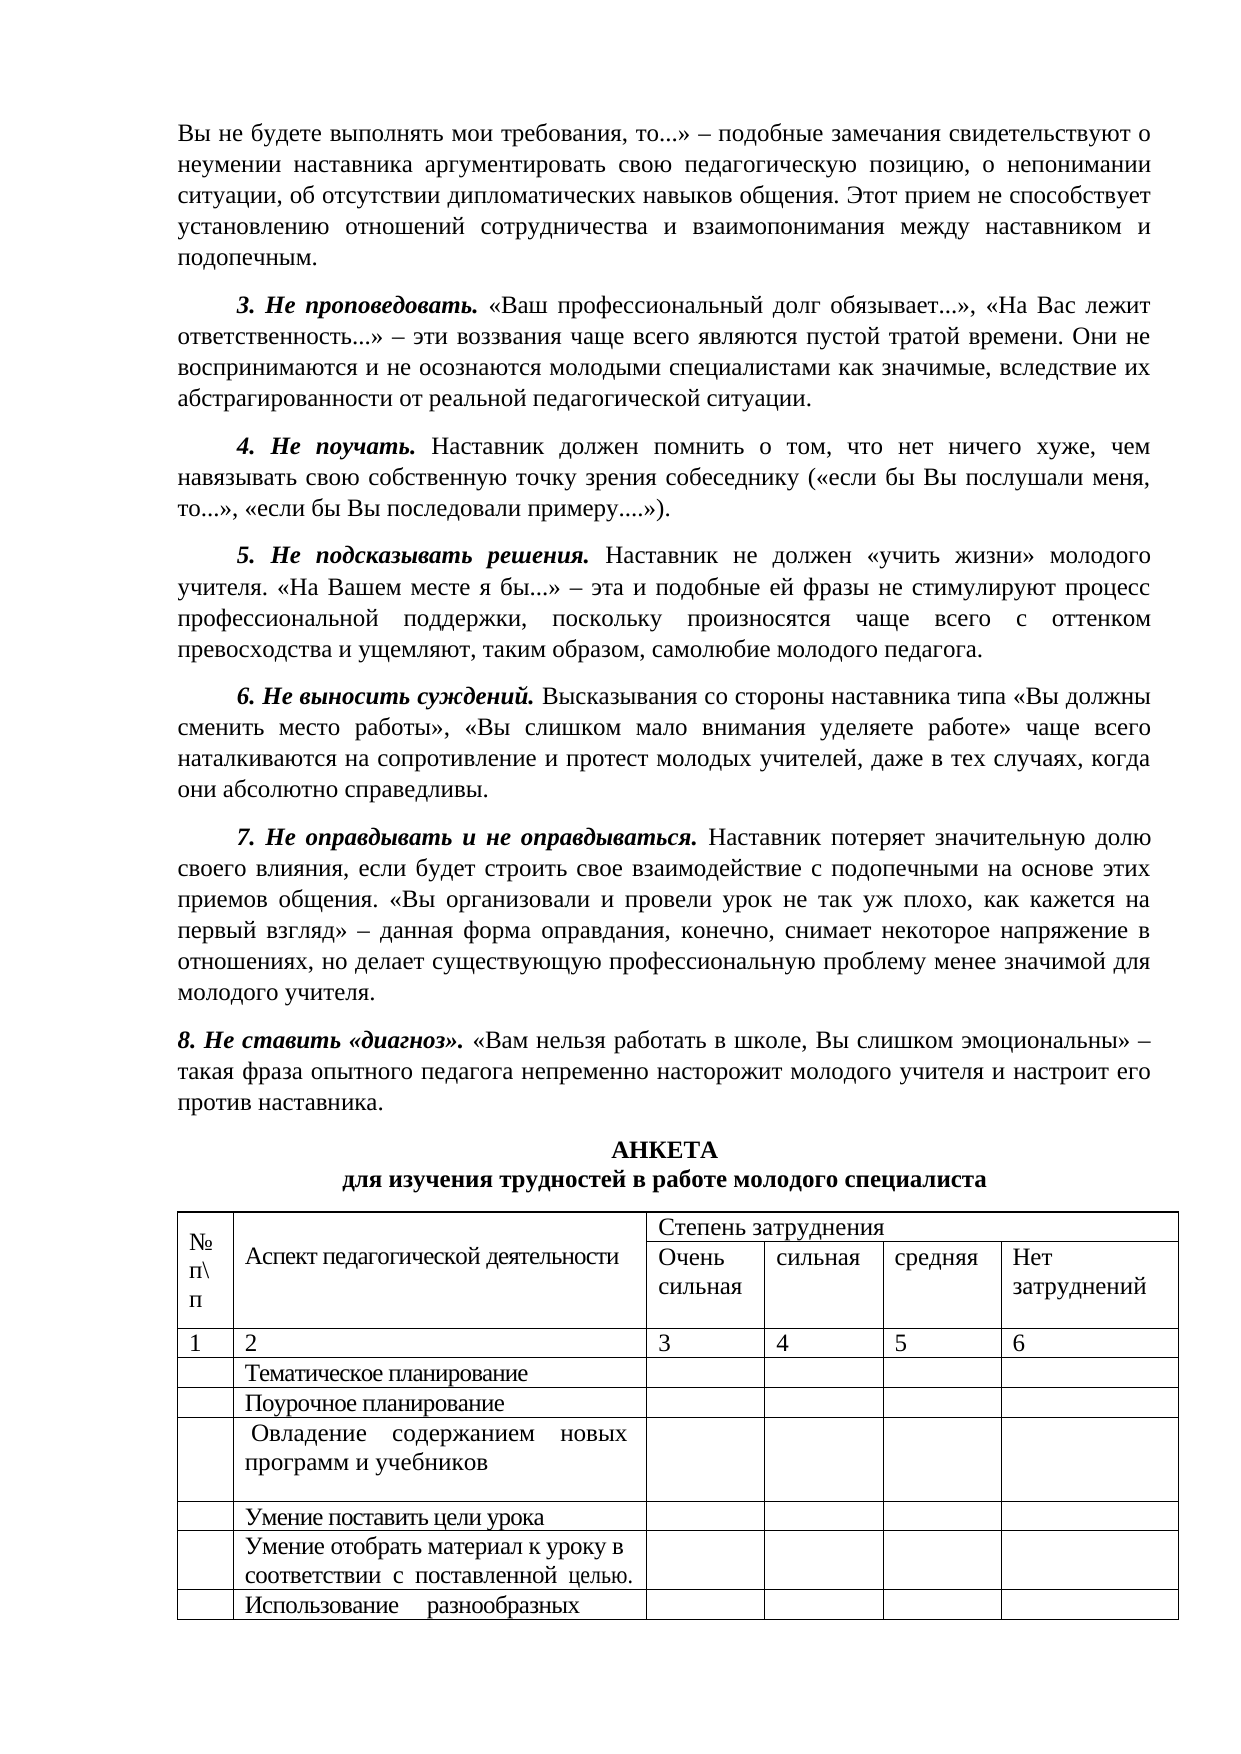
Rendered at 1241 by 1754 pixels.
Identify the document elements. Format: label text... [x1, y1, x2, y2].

table_cell [178, 1502, 233, 1530]
table_cell средняя [884, 1242, 1001, 1327]
table_cell [647, 1590, 764, 1619]
table_cell Умение поставить цели урока [234, 1502, 646, 1530]
table_cell [178, 1590, 233, 1619]
table_cell Овладение содержанием новых программ и учебников [234, 1418, 646, 1501]
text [177, 118, 1152, 271]
table_cell [647, 1418, 764, 1501]
table_cell [647, 1358, 764, 1387]
table_header № п\п [178, 1213, 233, 1327]
table_cell Очень сильная [647, 1242, 764, 1327]
text для изучения трудностей в работе молодого специалиста [177, 1164, 1152, 1192]
table_cell сильная [765, 1242, 883, 1327]
table_cell [178, 1531, 233, 1589]
subtitle АНКЕТА [177, 1135, 1152, 1164]
table_cell [884, 1388, 1001, 1417]
table_cell [884, 1590, 1001, 1619]
table_cell 2 [234, 1329, 646, 1357]
table_cell [884, 1418, 1001, 1501]
table_cell [765, 1358, 883, 1387]
table_cell [178, 1358, 233, 1387]
table_cell 1 [178, 1329, 233, 1357]
table_cell 4 [765, 1329, 883, 1357]
text 8. Не ставить «диагноз». «Вам нельзя работать в школе, Вы слишком эмоциональны» – такая фраза опытного педагога непременно насторожит молодого учителя и настроит его против наставника. [177, 1025, 1152, 1116]
table_cell [1002, 1590, 1178, 1619]
table_header Аспект педагогической деятельности [234, 1213, 646, 1327]
text 6. Не выносить суждений. Высказывания со стороны наставника типа «Вы должны сменить место работы», «Вы слишком мало внимания уделяете работе» чаще всего наталкиваются на сопротивление и протест молодых учителей, даже в тех случаях, когда они абсолютно справедливы. [177, 681, 1152, 803]
table_cell Поурочное планирование [234, 1388, 646, 1417]
table_cell [647, 1502, 764, 1530]
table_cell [234, 1590, 646, 1619]
table_cell [884, 1358, 1001, 1387]
table_cell [884, 1502, 1001, 1530]
table_cell [765, 1531, 883, 1589]
text 7. Не оправдывать и не оправдываться. Наставник потеряет значительную долю своего влияния, если будет строить свое взаимодействие с подопечными на основе этих приемов общения. «Вы организовали и провели урок не так уж плохо, как кажется на первый взгляд» – данная форма оправдания, конечно, снимает некоторое напряжение в отношениях, но делает существующую профессиональную проблему менее значимой для молодого учителя. [177, 822, 1152, 1006]
text 3. Не проповедовать. «Ваш профессиональный долг обязывает...», «На Вас лежит ответственность...» – эти воззвания чаще всего являются пустой тратой времени. Они не воспринимаются и не осознаются молодыми специалистами как значимые, вследствие их абстрагированности от реальной педагогической ситуации. [177, 290, 1152, 412]
table_cell 3 [647, 1329, 764, 1357]
table_header Степень затруднения [647, 1213, 1178, 1241]
table_cell [765, 1502, 883, 1530]
table_cell 5 [884, 1329, 1001, 1357]
text 5. Не подсказывать решения. Наставник не должен «учить жизни» молодого учителя. «На Вашем месте я бы...» – эта и подобные ей фразы не стимулируют процесс профессиональной поддержки, поскольку произносятся чаще всего с оттенком превосходства и ущемляют, таким образом, самолюбие молодого педагога. [177, 541, 1152, 662]
table_cell [1002, 1388, 1178, 1417]
table_cell [1002, 1531, 1178, 1589]
text 4. Не поучать. Наставник должен помнить о том, что нет ничего хуже, чем навязывать свою собственную точку зрения собеседнику («если бы Вы послушали меня, то...», «если бы Вы последовали примеру....»). [177, 431, 1152, 522]
table_cell [765, 1590, 883, 1619]
table_cell [1002, 1502, 1178, 1530]
table_cell [178, 1418, 233, 1501]
table_cell [765, 1388, 883, 1417]
table_cell [1002, 1418, 1178, 1501]
table_cell Нет затруднений [1002, 1242, 1178, 1327]
table_cell [178, 1388, 233, 1417]
table_cell 6 [1002, 1329, 1178, 1357]
table_cell [647, 1388, 764, 1417]
table_cell Тематическое планирование [234, 1358, 646, 1387]
table_cell [1002, 1358, 1178, 1387]
table_cell [884, 1531, 1001, 1589]
table_cell Умение отобрать материал к уроку в соответствии с поставленной целью. [234, 1531, 646, 1589]
table_cell [647, 1531, 764, 1589]
table_cell [765, 1418, 883, 1501]
